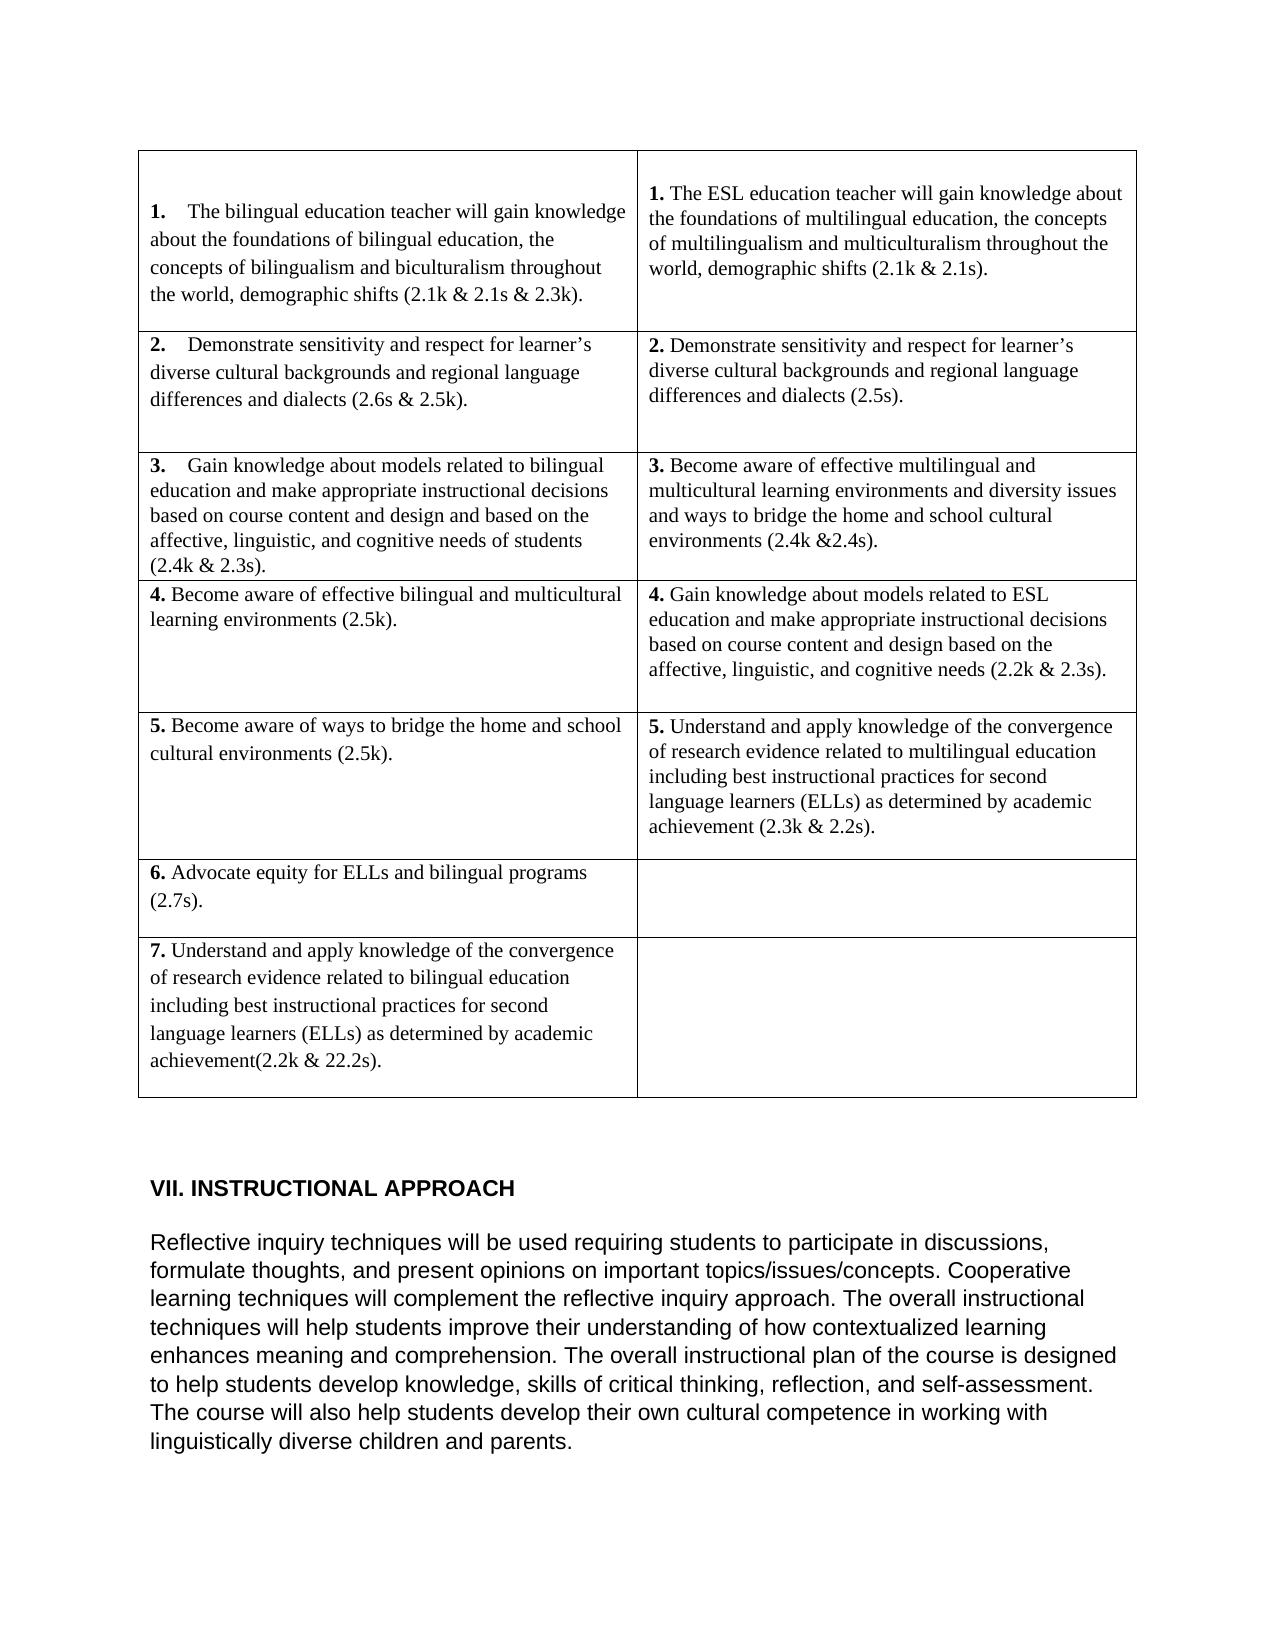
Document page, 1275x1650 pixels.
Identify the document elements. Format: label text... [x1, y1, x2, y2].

table_header 1. The bilingual education teacher will gain knowledge about the foundations of bilingual education, the concepts of bilingualism and biculturalism throughout the world, demographic shifts (2.1k & 2.1s & 2.3k). [139, 151, 637, 331]
table_cell 2. Demonstrate sensitivity and respect for learner’s diverse cultural backgrounds and regional language differences and dialects (2.5s). [638, 332, 1136, 452]
table_cell 5. Become aware of ways to bridge the home and school cultural environments (2.5k). [139, 713, 637, 859]
table_cell 6. Advocate equity for ELLs and bilingual programs (2.7s). [139, 860, 637, 937]
table_cell 5. Understand and apply knowledge of the convergence of research evidence related to multilingual education including best instructional practices for second language learners (ELLs) as determined by academic achievement (2.3k & 2.2s). [638, 713, 1136, 859]
table_cell 2. Demonstrate sensitivity and respect for learner’s diverse cultural backgrounds and regional language differences and dialects (2.6s & 2.5k). [139, 332, 637, 452]
table_header 1. The ESL education teacher will gain knowledge about the foundations of multilingual education, the concepts of multilingualism and multiculturalism throughout the world, demographic shifts (2.1k & 2.1s). [638, 151, 1136, 331]
table_cell [638, 938, 1136, 1097]
text VII. INSTRUCTIONAL APPROACH [150, 1174, 1125, 1201]
table_cell Gain knowledge about models related to bilingual education and make appropriate instructional decisions based on course content and design and based on the affective, linguistic, and cognitive needs of students (2.4k & 2.3s). [139, 453, 637, 580]
table_cell [638, 860, 1136, 937]
table_cell 7. Understand and apply knowledge of the convergence of research evidence related to bilingual education including best instructional practices for second language learners (ELLs) as determined by academic achievement(2.2k & 22.2s). [139, 938, 637, 1097]
table_cell 4. Gain knowledge about models related to ESL education and make appropriate instructional decisions based on course content and design based on the affective, linguistic, and cognitive needs (2.2k & 2.3s). [638, 581, 1136, 712]
table_cell 4. Become aware of effective bilingual and multicultural learning environments (2.5k). [139, 581, 637, 712]
table_cell 3. Become aware of effective multilingual and multicultural learning environments and diversity issues and ways to bridge the home and school cultural environments (2.4k &2.4s). [638, 453, 1136, 580]
text Reflective inquiry techniques will be used requiring students to participate in discussions, formulate thoughts, and present opinions on important topics/issues/concepts. Cooperative learning techniques will complement the reflective inquiry approach. The overall instructional techniques will help students improve their understanding of how contextualized learning enhances meaning and comprehension. The overall instructional plan of the course is designed to help students develop knowledge, skills of critical thinking, reflection, and self-assessment. The course will also help students develop their own cultural competence in working with linguistically diverse children and parents. [150, 1227, 1125, 1455]
